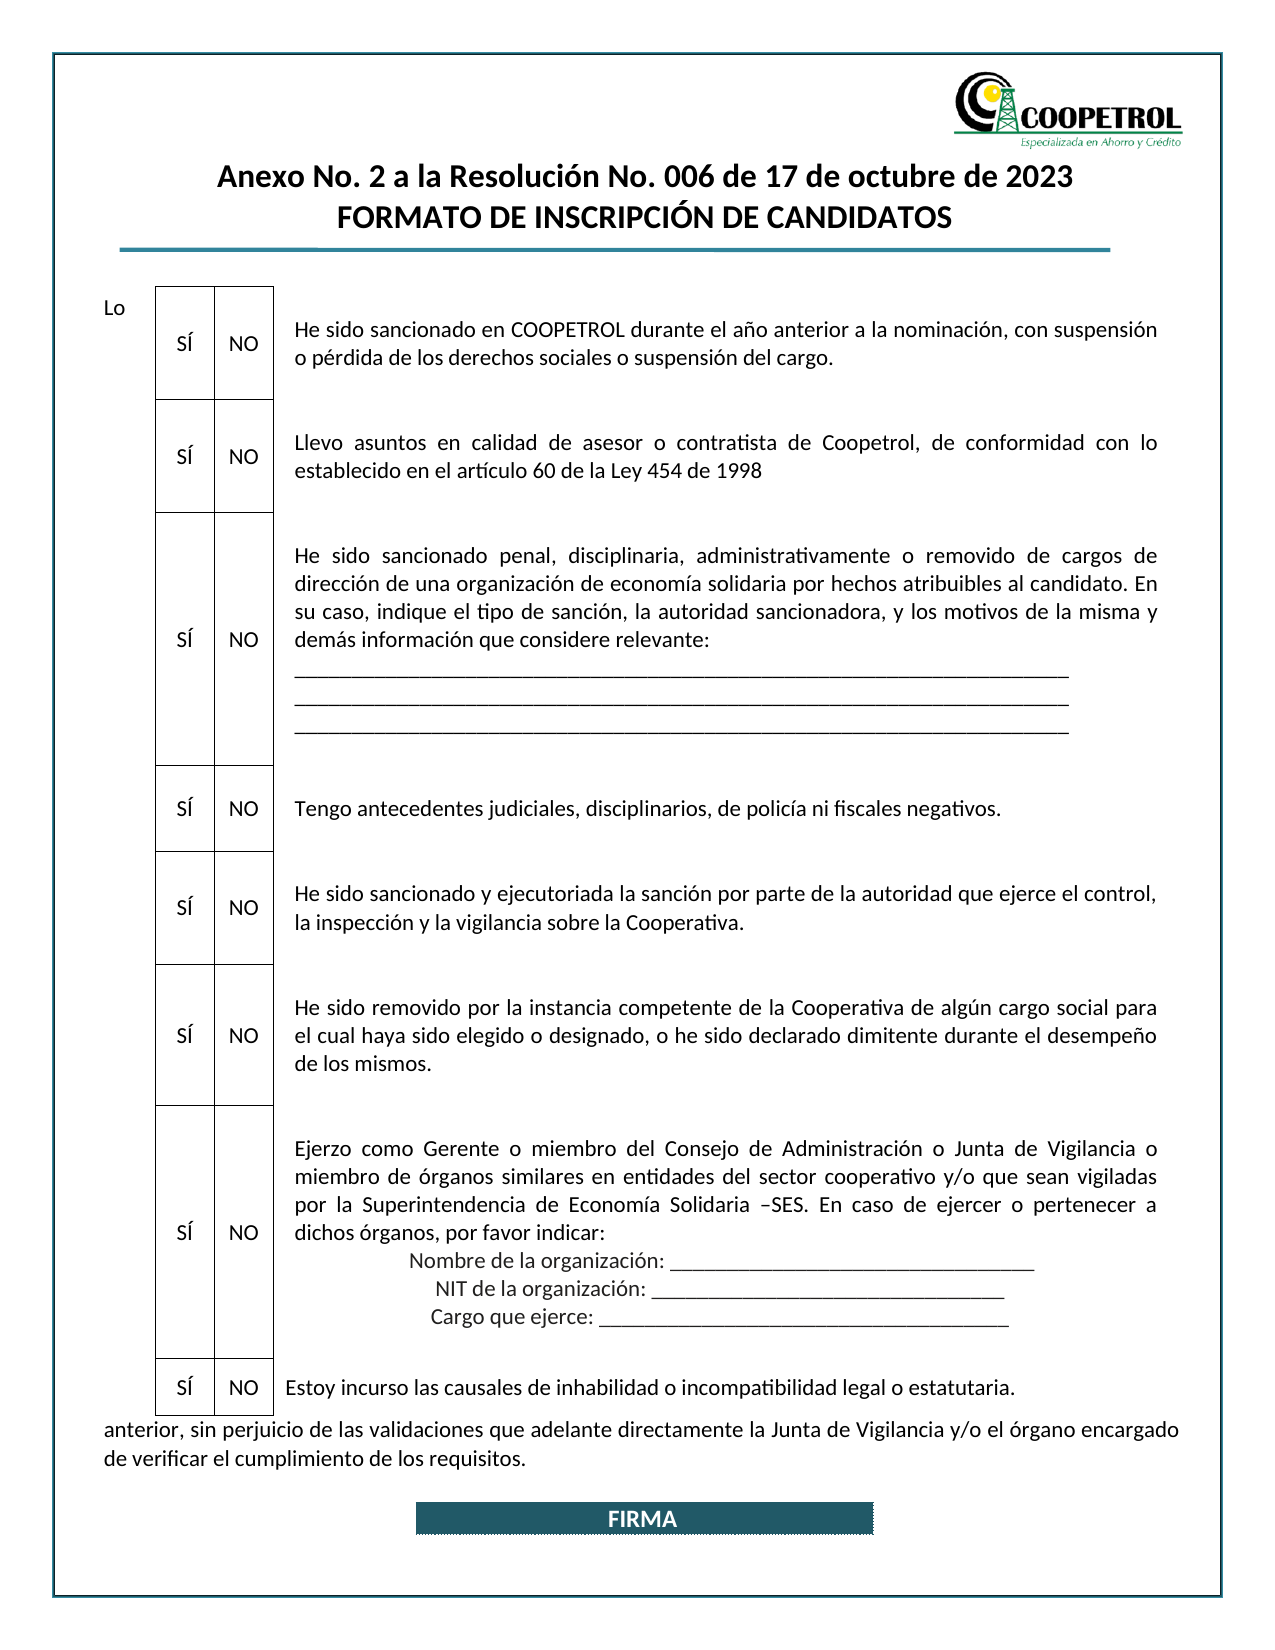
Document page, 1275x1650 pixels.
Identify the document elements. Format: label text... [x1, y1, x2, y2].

table_cell NO [215, 852, 273, 964]
table_cell SÍ [156, 1359, 214, 1414]
table_cell SÍ [156, 513, 214, 765]
table_cell SÍ [156, 766, 214, 851]
table_cell NO [215, 965, 273, 1105]
table_header NO [215, 287, 273, 399]
table_cell Llevo asuntos en calidad de asesor o contratista de Coopetrol, de conformidad con lo establecido en el artículo 60 de la Ley 454 de 1998 [274, 399, 1172, 512]
table_cell He sido sancionado penal, disciplinaria, administrativamente o removido de cargos de dirección de una organización de economía solidaria por hechos atribuibles al candidato. En su caso, indique el tipo de sanción, la autoridad sancionadora, y los motivos de la misma y demás información que considere relevante: ____________________________________________________________________ ____________________________________________________________________ ____________________________________________________________________ [274, 512, 1172, 765]
table_header He sido sancionado en COOPETROL durante el año anterior a la nominación, con suspensión o pérdida de los derechos sociales o suspensión del cargo. [274, 286, 1172, 399]
table_header FIRMA [416, 1502, 873, 1534]
table_cell SÍ [156, 965, 214, 1105]
table_cell NO [215, 766, 273, 851]
table_cell Estoy incurso las causales de inhabilidad o incompatibilidad legal o estatutaria. [274, 1358, 1172, 1414]
table_cell NO [215, 1359, 273, 1414]
text Lo anterior, sin perjuicio de las validaciones que adelante directamente la Junta de Vigilancia y/o el órgano encargado de verificar el cumplimiento de los requisitos. [103, 293, 1181, 1472]
table_cell SÍ [156, 1106, 214, 1358]
table_cell NO [215, 1106, 273, 1358]
table_cell Tengo antecedentes judiciales, disciplinarios, de policía ni fiscales negativos. [274, 765, 1172, 851]
table_cell NO [215, 400, 273, 512]
table_cell Ejerzo como Gerente o miembro del Consejo de Administración o Junta de Vigilancia o miembro de órganos similares en entidades del sector cooperativo y/o que sean vigiladas por la Superintendencia de Economía Solidaria –SES. En caso de ejercer o pertenecer a dichos órganos, por favor indicar: Nombre de la organización: ________________________________ NIT de la organización: _______________________________ Cargo que ejerce: ____________________________________ [274, 1105, 1172, 1358]
table_cell NO [215, 513, 273, 765]
table_cell SÍ [156, 852, 214, 964]
table_cell SÍ [156, 400, 214, 512]
table_header SÍ [156, 287, 214, 399]
table_cell He sido sancionado y ejecutoriada la sanción por parte de la autoridad que ejerce el control, la inspección y la vigilancia sobre la Cooperativa. [274, 851, 1172, 964]
picture [951, 70, 1189, 151]
table_cell He sido removido por la instancia competente de la Cooperativa de algún cargo social para el cual haya sido elegido o designado, o he sido declarado dimitente durante el desempeño de los mismos. [274, 964, 1172, 1105]
